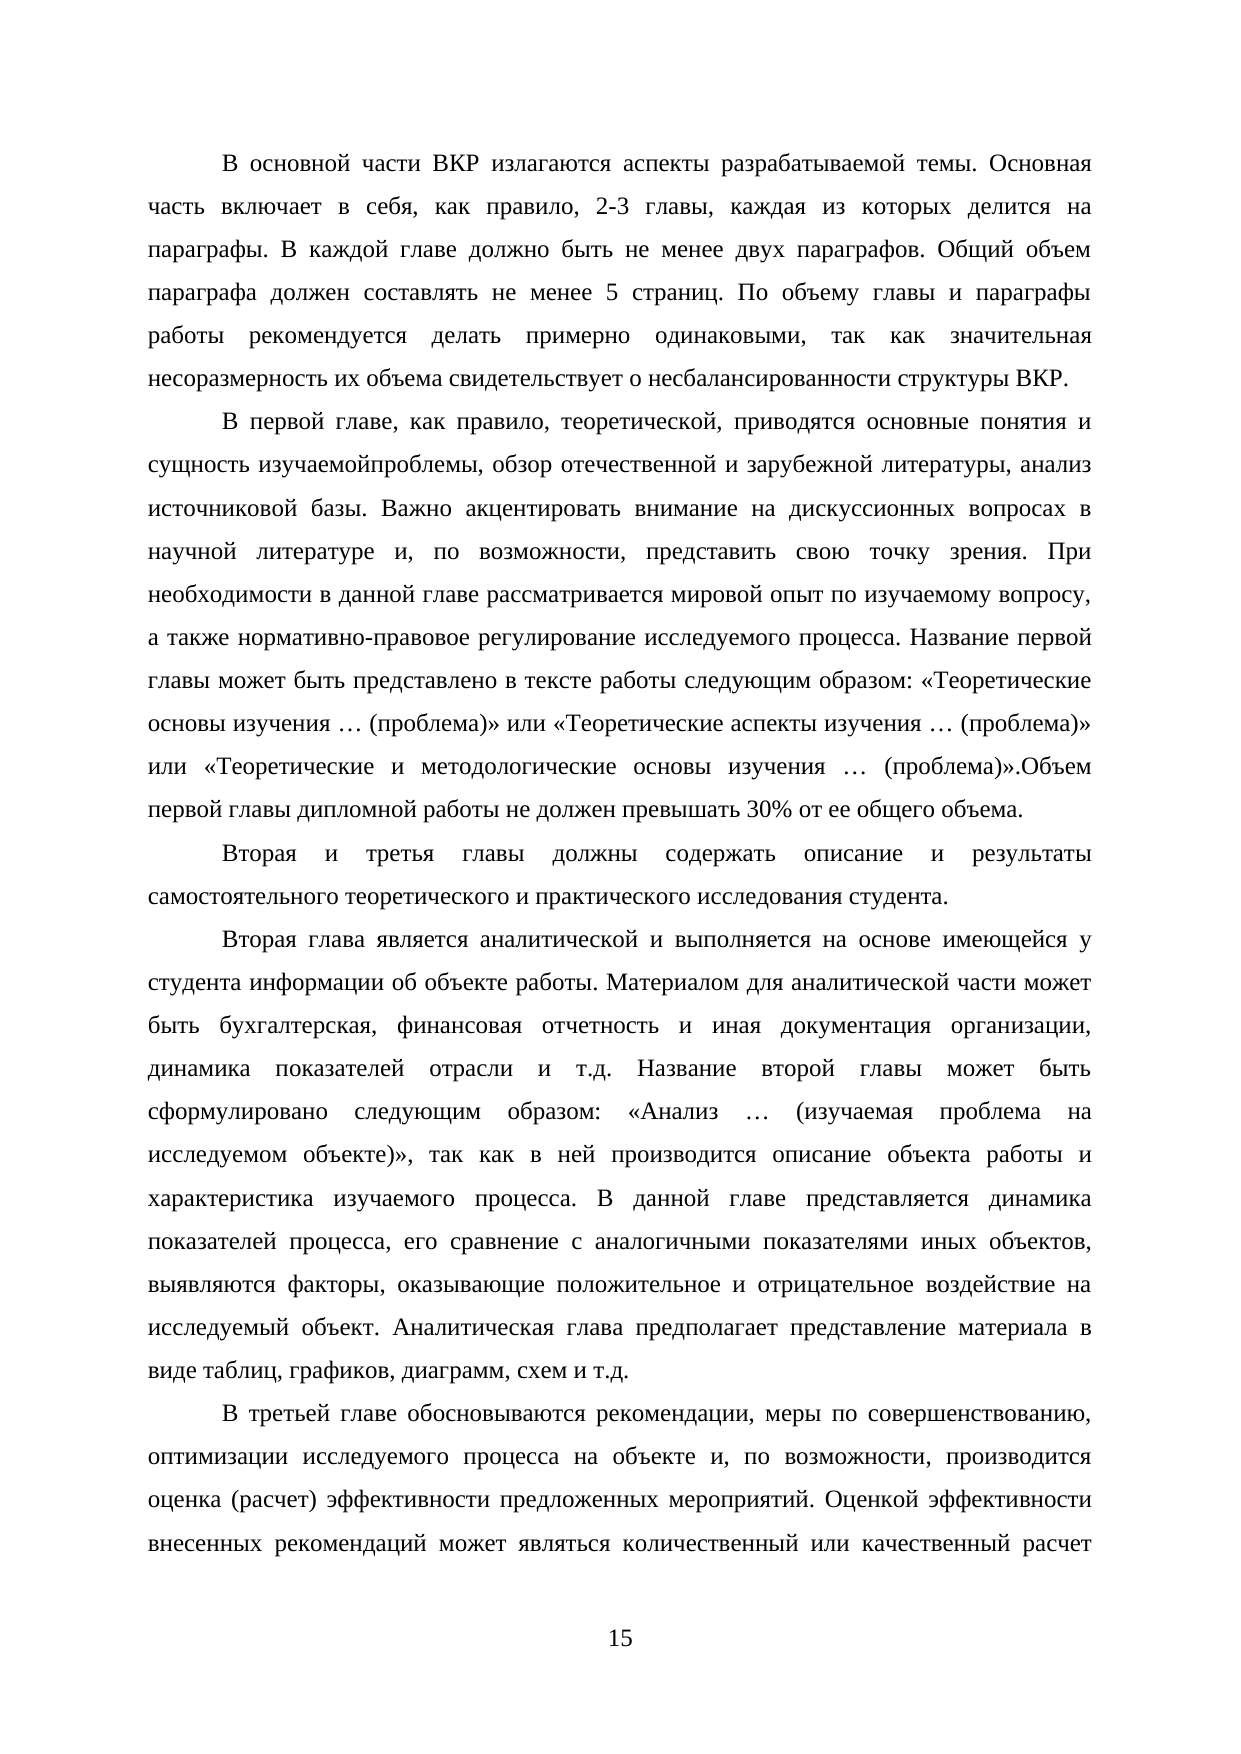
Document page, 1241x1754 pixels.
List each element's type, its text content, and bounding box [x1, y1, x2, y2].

text В первой главе, как правило, теоретической, приводятся основные понятия и сущность изучаемойпроблемы, обзор отечественной и зарубежной литературы, анализ источниковой базы. Важно акцентировать внимание на дискуссионных вопросах в научной литературе и, по возможности, представить свою точку зрения. При необходимости в данной главе рассматривается мировой опыт по изучаемому вопросу, а также нормативно-правовое регулирование исследуемого процесса. Название первой главы может быть представлено в тексте работы следующим образом: «Теоретические основы изучения … (проблема)» или «Теоретические аспекты изучения … (проблема)» или «Теоретические и методологические основы изучения … (проблема)».Объем первой главы дипломной работы не должен превышать 30% от ее общего объема. [148, 406, 1092, 823]
text Вторая глава является аналитической и выполняется на основе имеющейся у студента информации об объекте работы. Материалом для аналитической части может быть бухгалтерская, финансовая отчетность и иная документация организации, динамика показателей отрасли и т.д. Название второй главы может быть сформулировано следующим образом: «Анализ … (изучаемая проблема на исследуемом объекте)», так как в ней производится описание объекта работы и характеристика изучаемого процесса. В данной главе представляется динамика показателей процесса, его сравнение с аналогичными показателями иных объектов, выявляются факторы, оказывающие положительное и отрицательное воздействие на исследуемый объект. Аналитическая глава предполагает представление материала в виде таблиц, графиков, диаграмм, схем и т.д. [148, 924, 1092, 1384]
text Вторая и третья главы должны содержать описание и результаты самостоятельного теоретического и практического исследования студента. [148, 838, 1092, 909]
text В основной части ВКР излагаются аспекты разрабатываемой темы. Основная часть включает в себя, как правило, 2-3 главы, каждая из которых делится на параграфы. В каждой главе должно быть не менее двух параграфов. Общий объем параграфа должен составлять не менее 5 страниц. По объему главы и параграфы работы рекомендуется делать примерно одинаковыми, так как значительная несоразмерность их объема свидетельствует о несбалансированности структуры ВКР. [148, 148, 1092, 392]
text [148, 1398, 1092, 1556]
